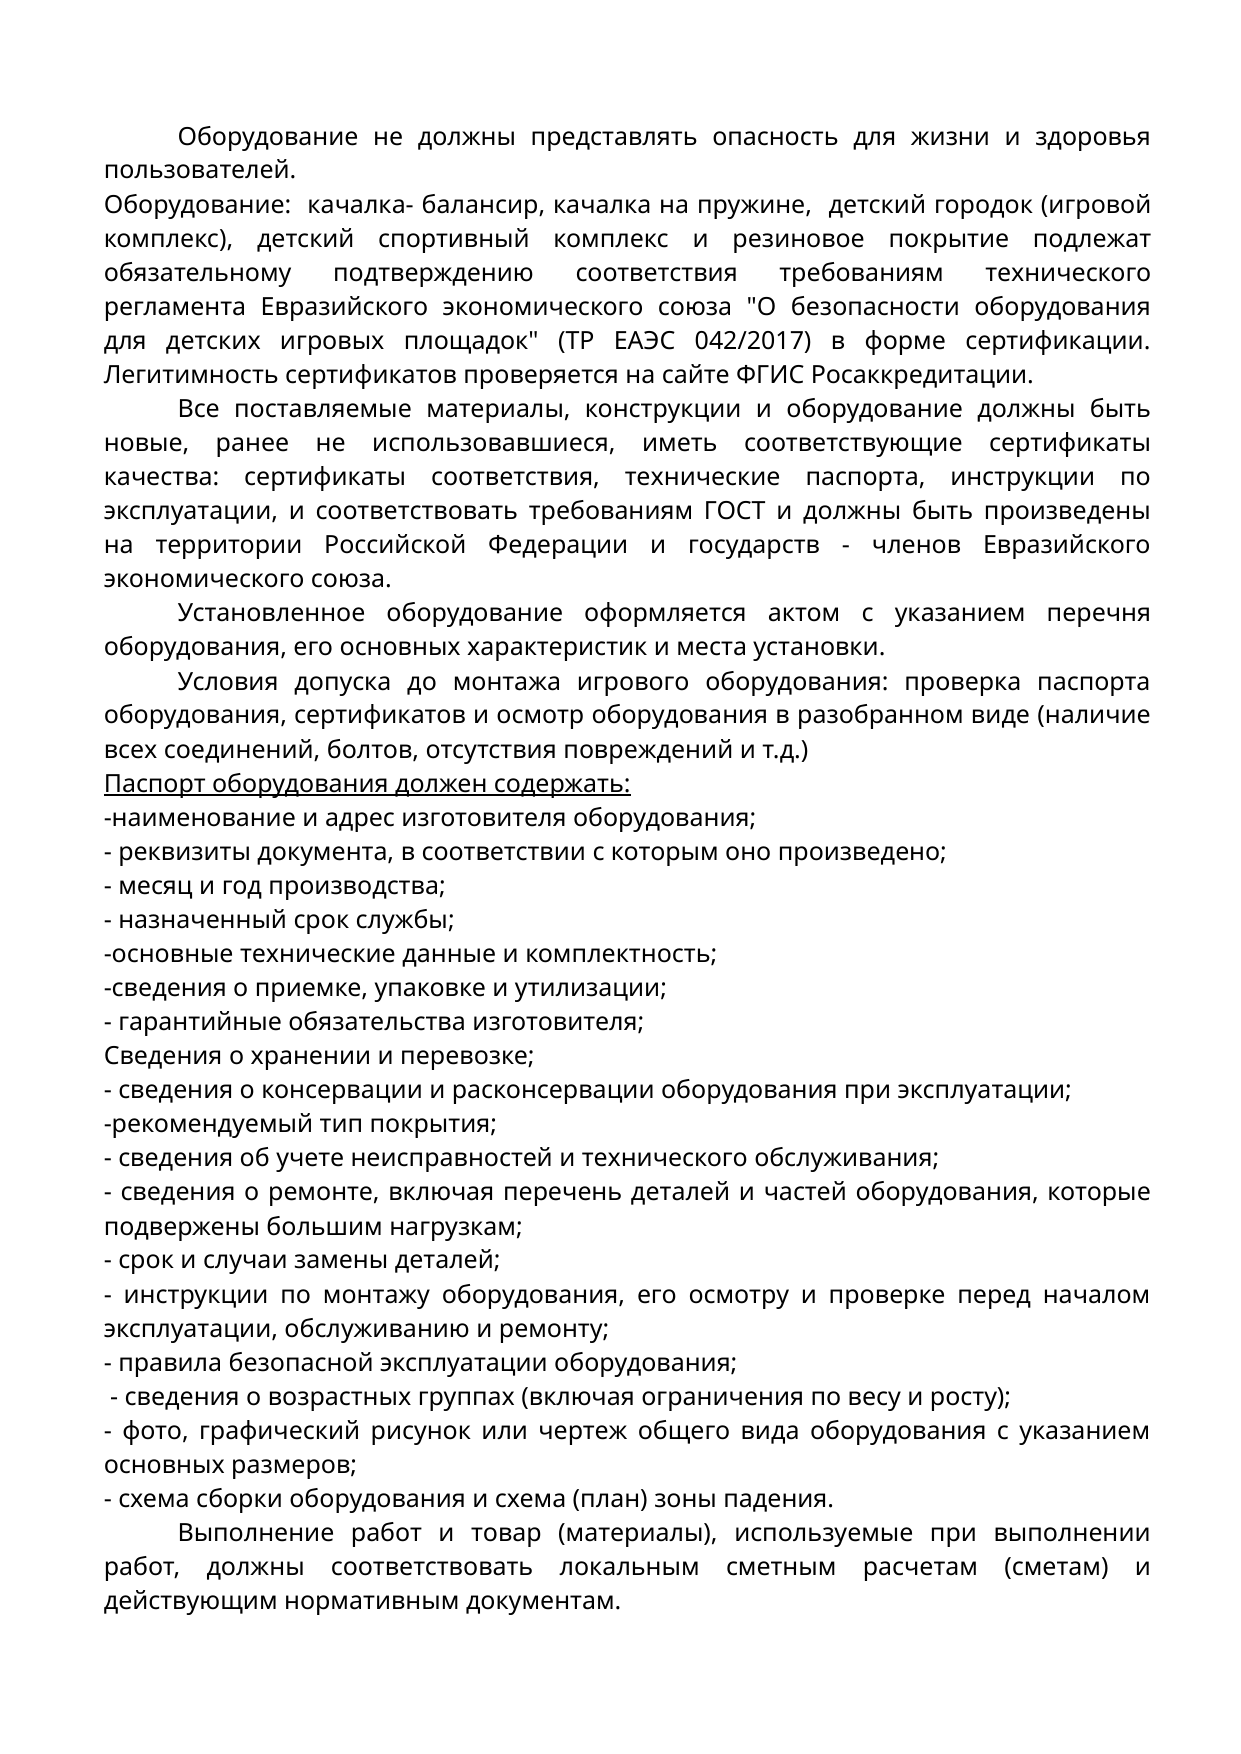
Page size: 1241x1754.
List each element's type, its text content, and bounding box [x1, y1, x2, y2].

text Все поставляемые материалы, конструкции и оборудование должны быть новые, ранее не использовавшиеся, иметь соответствующие сертификаты качества: сертификаты соответствия, технические паспорта, инструкции по эксплуатации, и соответствовать требованиям ГОСТ и должны быть произведены на территории Российской Федерации и государств - членов Евразийского экономического союза. [103, 391, 1152, 595]
text Условия допуска до монтажа игрового оборудования: проверка паспорта оборудования, сертификатов и осмотр оборудования в разобранном виде (наличие всех соединений, болтов, отсутствия повреждений и т.д.) [103, 663, 1152, 765]
text - сведения о ремонте, включая перечень деталей и частей оборудования, которые подвержены большим нагрузкам; [103, 1174, 1152, 1242]
text -рекомендуемый тип покрытия; [103, 1106, 1152, 1140]
text Выполнение работ и товар (материалы), используемые при выполнении работ, должны соответствовать локальным сметным расчетам (сметам) и действующим нормативным документам. [103, 1515, 1152, 1617]
text -наименование и адрес изготовителя оборудования; [103, 799, 1152, 833]
text Установленное оборудование оформляется актом с указанием перечня оборудования, его основных характеристик и места установки. [103, 595, 1152, 663]
text -сведения о приемке, упаковке и утилизации; [103, 970, 1152, 1004]
text - сведения о возрастных группах (включая ограничения по весу и росту); [103, 1378, 1152, 1412]
text Оборудование: качалка- балансир, качалка на пружине, детский городок (игровой комплекс), детский спортивный комплекс и резиновое покрытие подлежат обязательному подтверждению соответствия требованиям технического регламента Евразийского экономического союза "О безопасности оборудования для детских игровых площадок" (ТР ЕАЭС 042/2017) в форме сертификации. Легитимность сертификатов проверяется на сайте ФГИС Росаккредитации. [103, 186, 1152, 391]
text - сведения о консервации и расконсервации оборудования при эксплуатации; [103, 1072, 1152, 1106]
text -основные технические данные и комплектность; [103, 936, 1152, 970]
text Сведения о хранении и перевозке; [103, 1038, 1152, 1072]
text - назначенный срок службы; [103, 902, 1152, 936]
text - реквизиты документа, в соответствии с которым оно произведено; [103, 833, 1152, 867]
text Паспорт оборудования должен содержать: [103, 765, 1152, 799]
text - инструкции по монтажу оборудования, его осмотру и проверке перед началом эксплуатации, обслуживанию и ремонту; [103, 1276, 1152, 1344]
text - фото, графический рисунок или чертеж общего вида оборудования с указанием основных размеров; [103, 1412, 1152, 1481]
text - месяц и год производства; [103, 867, 1152, 902]
text - гарантийные обязательства изготовителя; [103, 1004, 1152, 1038]
text - срок и случаи замены деталей; [103, 1242, 1152, 1276]
text Оборудование не должны представлять опасность для жизни и здоровья пользователей. [103, 118, 1152, 186]
text - правила безопасной эксплуатации оборудования; [103, 1344, 1152, 1378]
text - схема сборки оборудования и схема (план) зоны падения. [103, 1481, 1152, 1515]
text - сведения об учете неисправностей и технического обслуживания; [103, 1140, 1152, 1174]
